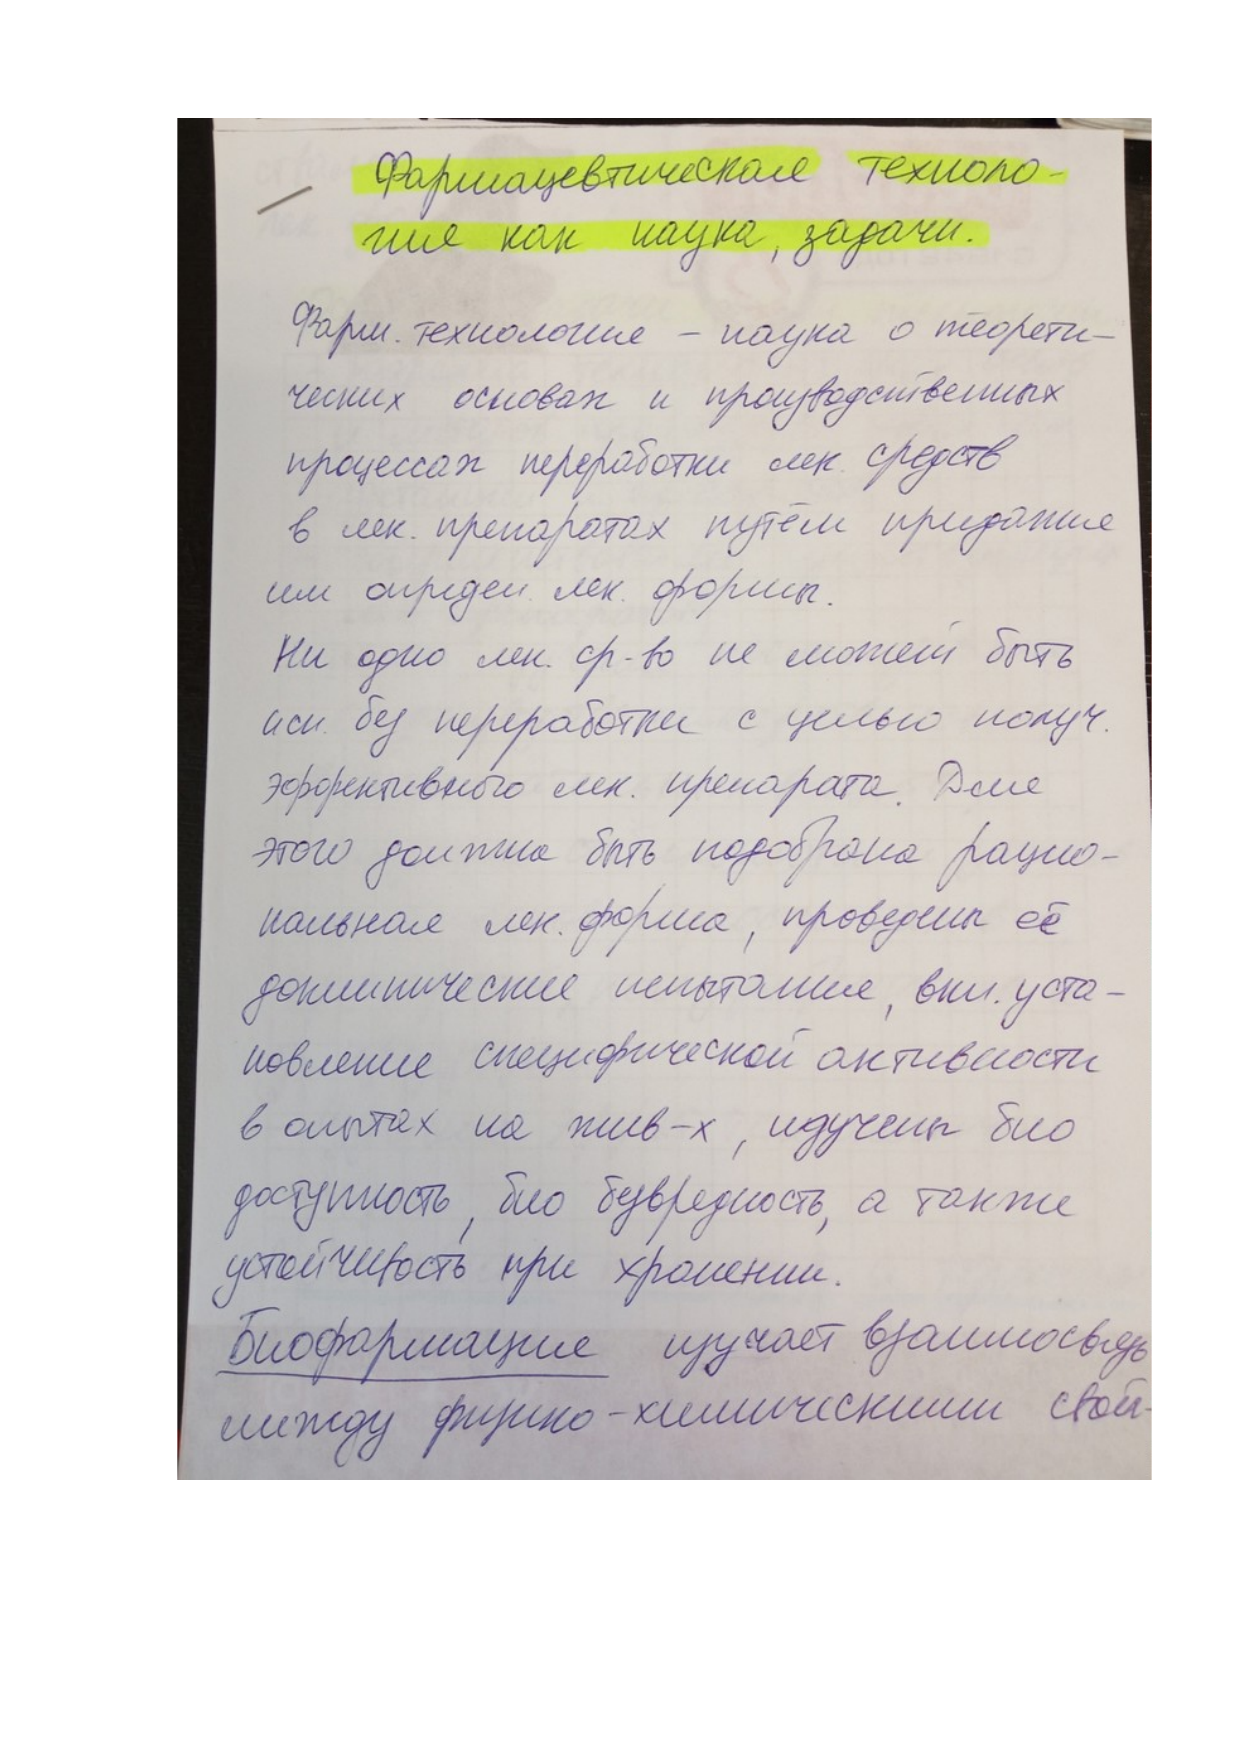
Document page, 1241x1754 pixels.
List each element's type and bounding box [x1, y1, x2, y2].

picture [177, 118, 1152, 1480]
